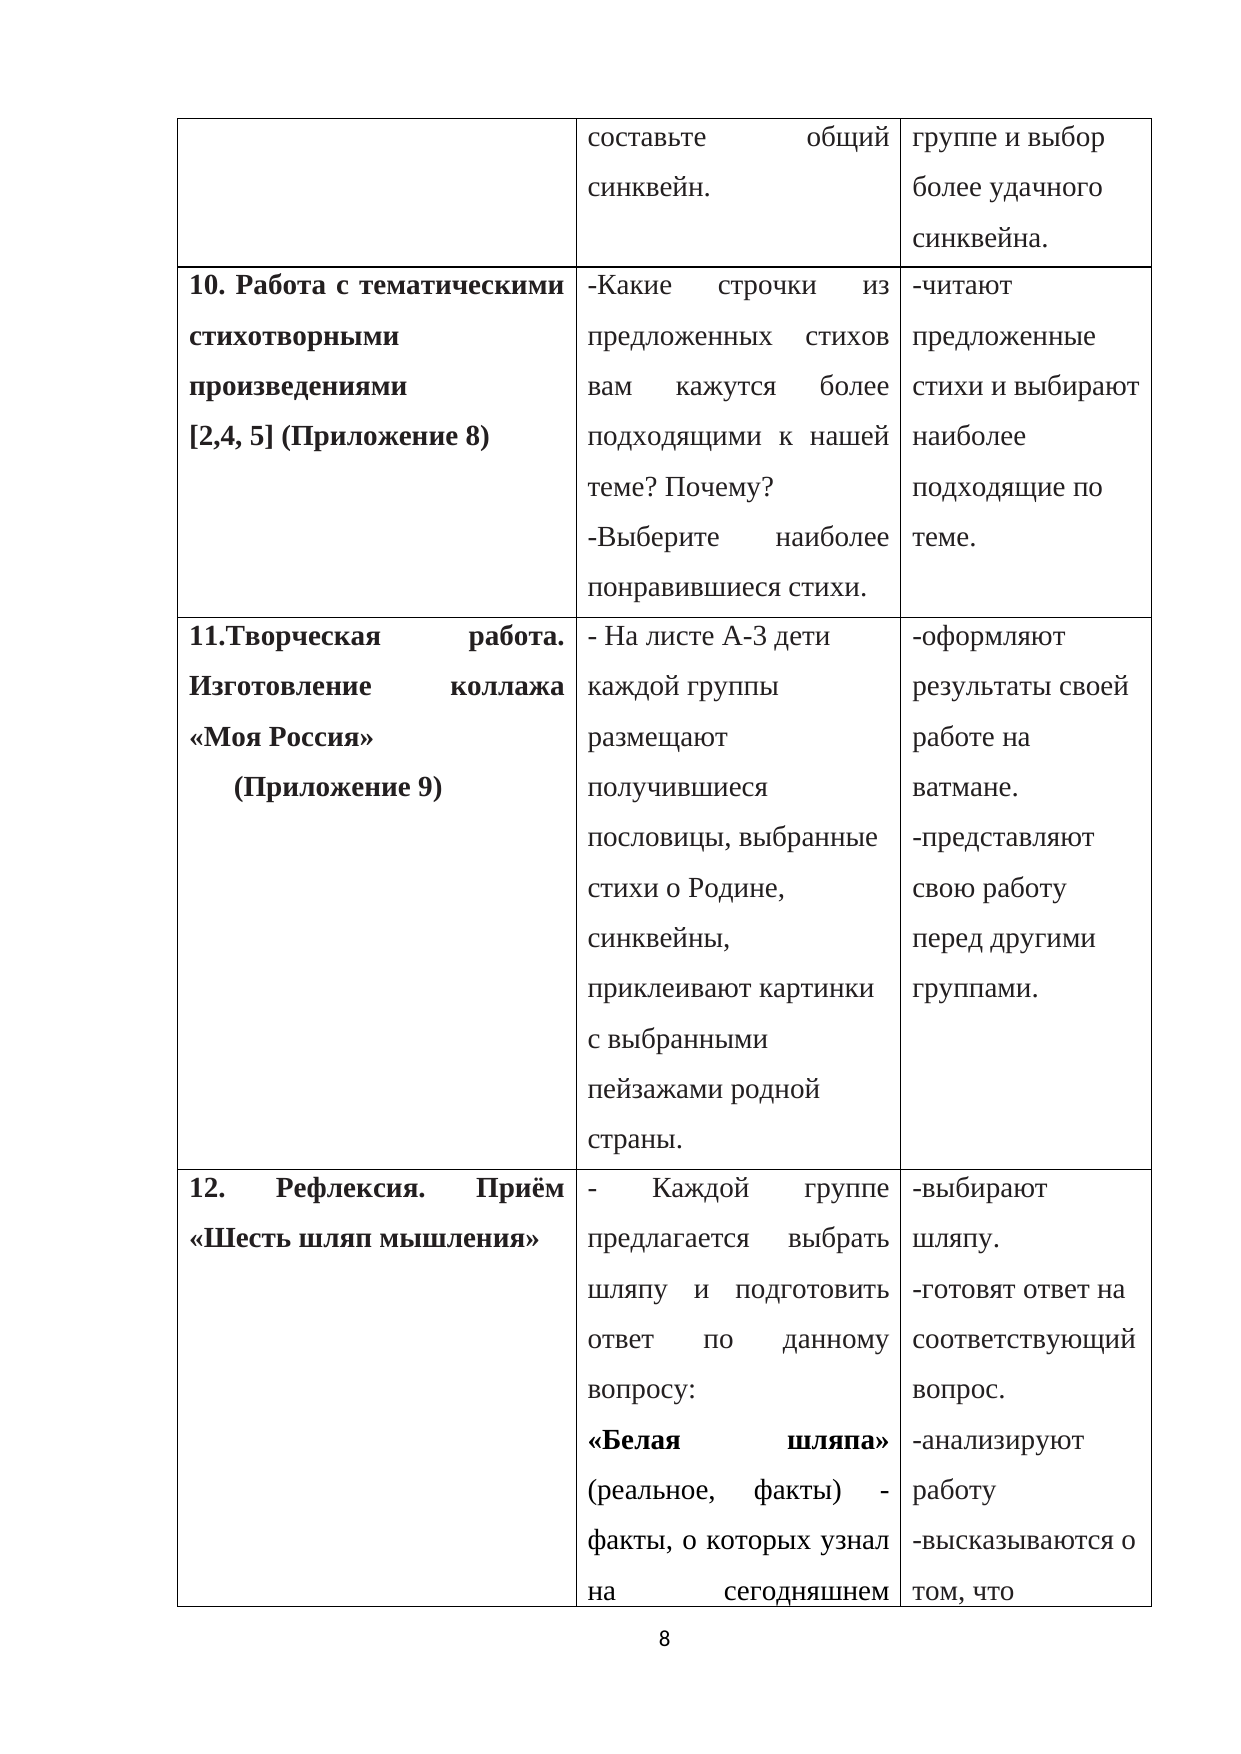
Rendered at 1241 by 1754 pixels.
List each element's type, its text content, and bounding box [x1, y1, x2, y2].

table_cell 11.Творческая работа. Изготовление коллажа «Моя Россия» (Приложение 9) [178, 618, 576, 1169]
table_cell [178, 1170, 576, 1606]
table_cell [577, 1170, 900, 1606]
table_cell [901, 1170, 1151, 1606]
table_cell -читают предложенные стихи и выбирают наиболее подходящие по теме. [901, 268, 1151, 617]
table_cell - На листе А-3 дети каждой группы размещают получившиеся пословицы, выбранные стихи о Родине, синквейны, приклеивают картинки с выбранными пейзажами родной страны. [577, 618, 900, 1169]
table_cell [178, 119, 576, 266]
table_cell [901, 119, 1151, 266]
table_cell -оформляют результаты своей работе на ватмане. -представляют свою работу перед другими группами. [901, 618, 1151, 1169]
table_cell - Каждому участнику предлагается написать свой синквейн. -Обсудите в группе и составьте общий синквейн. [577, 119, 900, 266]
table_cell -Какие строчки из предложенных стихов вам кажутся более подходящими к нашей теме? Почему? -Выберите наиболее понравившиеся стихи. [577, 268, 900, 617]
table_cell 10. Работа с тематическими стихотворными произведениями [2,4, 5] (Приложение 8) [178, 268, 576, 617]
